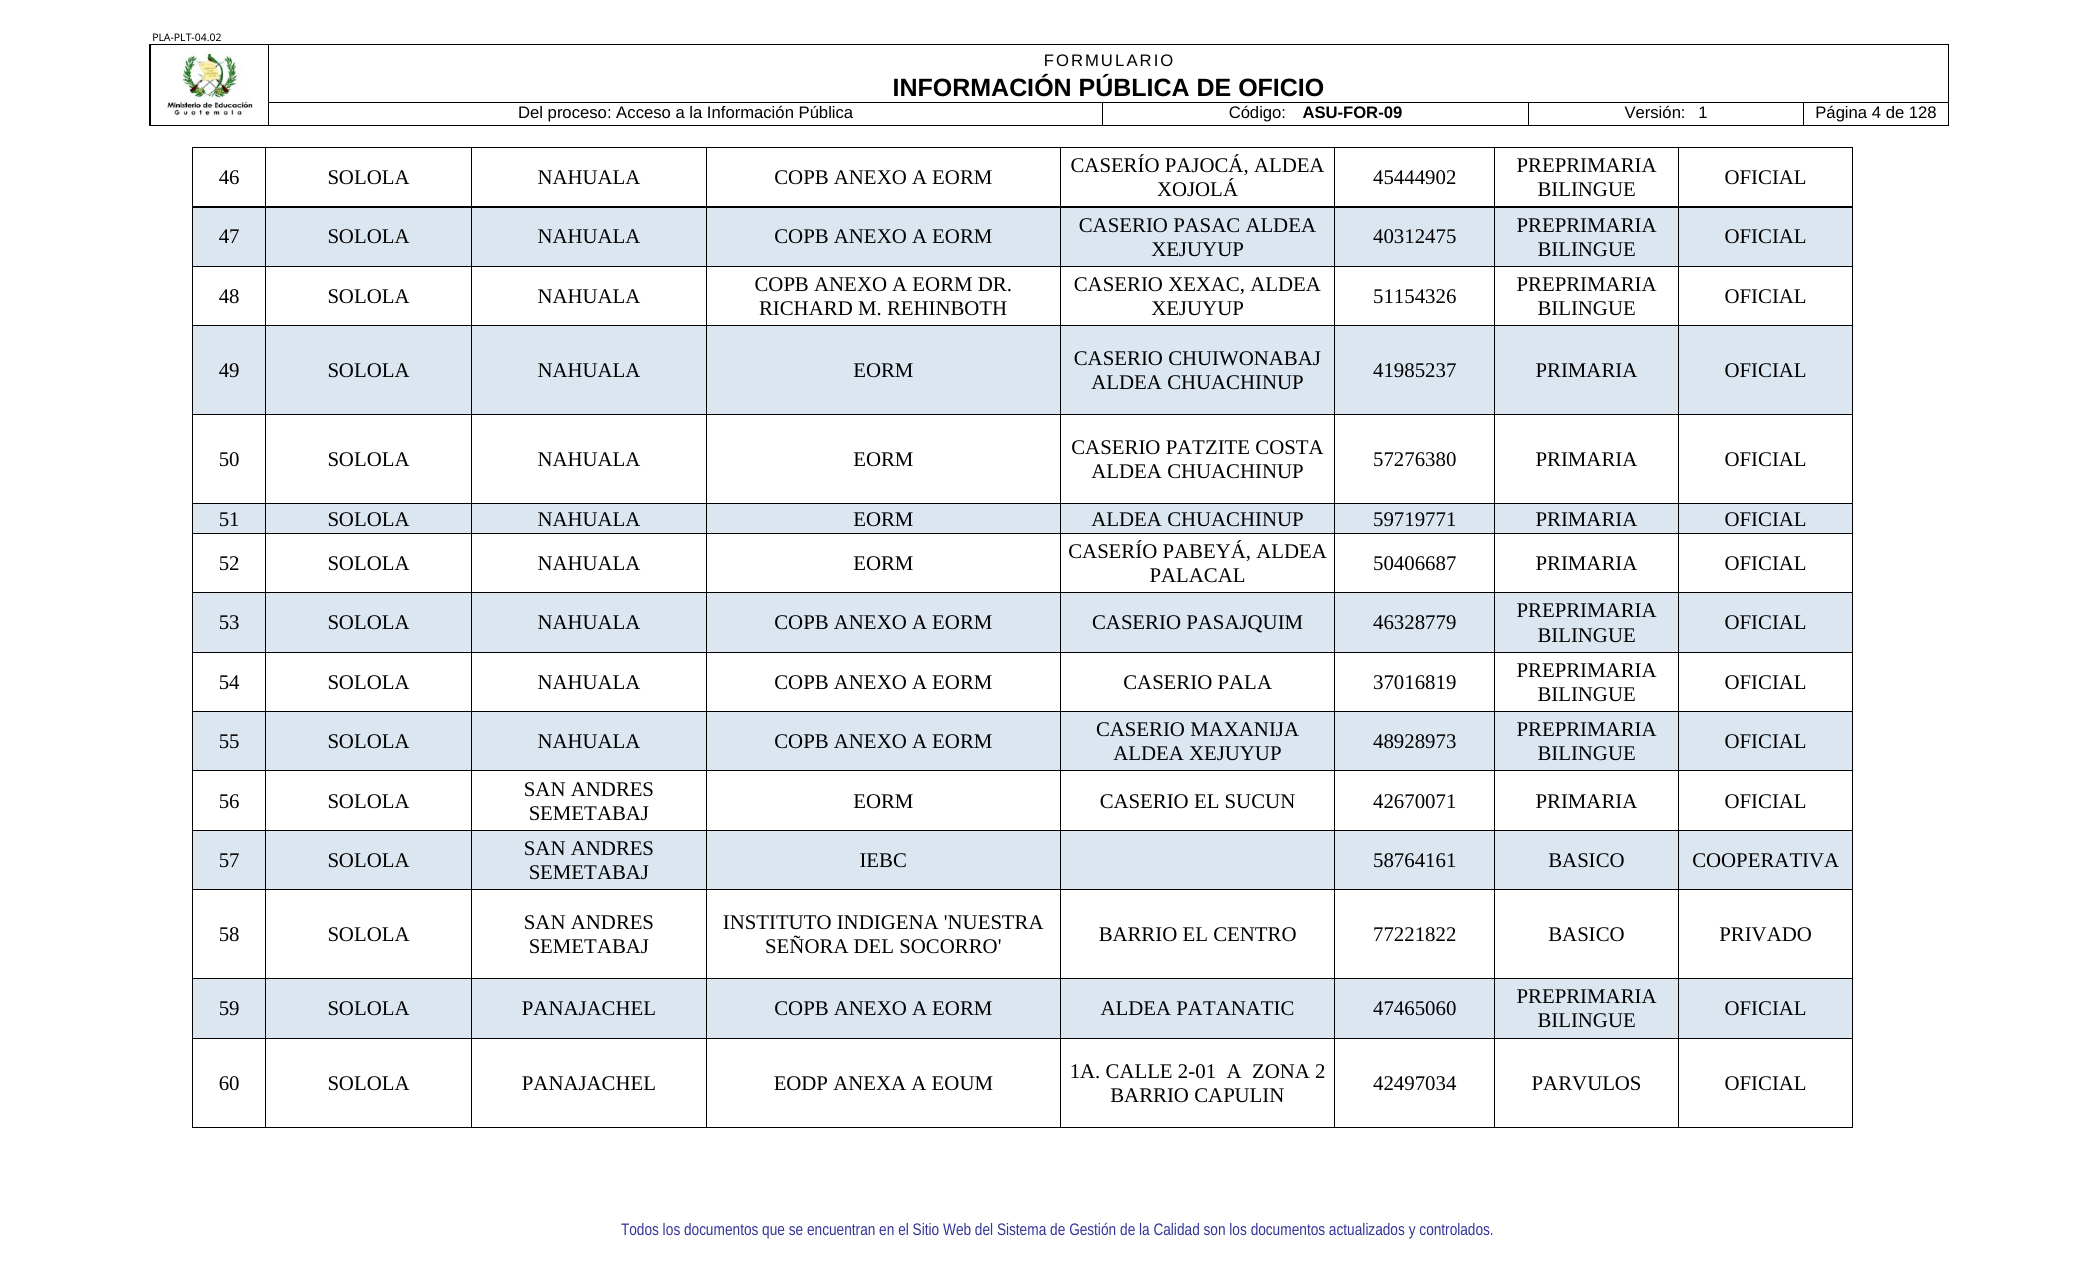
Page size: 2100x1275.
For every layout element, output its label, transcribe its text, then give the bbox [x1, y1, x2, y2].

table_cell 54 [193, 653, 265, 711]
table_cell PREPRIMARIA BILINGUE [1495, 267, 1678, 325]
table_cell 47465060 [1335, 979, 1494, 1038]
table_cell 42497034 [1335, 1039, 1494, 1127]
table_cell SOLOLA [266, 504, 471, 533]
table_cell BASICO [1495, 890, 1678, 978]
table_cell PRIMARIA [1495, 504, 1678, 533]
table_cell 1A. CALLE 2-01 A ZONA 2 BARRIO CAPULIN [1061, 1039, 1334, 1127]
table_cell PRIMARIA [1495, 771, 1678, 830]
table_cell NAHUALA [472, 415, 706, 503]
table_cell 57276380 [1335, 415, 1494, 503]
table_cell 46 [193, 148, 265, 206]
table_cell PREPRIMARIA BILINGUE [1495, 593, 1678, 652]
table_cell COPB ANEXO A EORM [707, 653, 1060, 711]
table_cell 51154326 [1335, 267, 1494, 325]
table_cell 77221822 [1335, 890, 1494, 978]
table_cell PREPRIMARIA BILINGUE [1495, 653, 1678, 711]
table_cell COPB ANEXO A EORM [707, 593, 1060, 652]
table_cell 41985237 [1335, 326, 1494, 414]
table_cell OFICIAL [1679, 653, 1852, 711]
table_cell SAN ANDRES SEMETABAJ [472, 771, 706, 830]
table_cell EORM [707, 415, 1060, 503]
table_cell PRIMARIA [1495, 326, 1678, 414]
table_cell COPB ANEXO A EORM DR. RICHARD M. REHINBOTH [707, 267, 1060, 325]
table_cell NAHUALA [472, 148, 706, 206]
table_cell SOLOLA [266, 653, 471, 711]
table_cell 48928973 [1335, 712, 1494, 770]
table_cell COPB ANEXO A EORM [707, 712, 1060, 770]
table_cell CASERIO CHUIWONABAJ ALDEA CHUACHINUP [1061, 326, 1334, 414]
table_cell PREPRIMARIA BILINGUE [1495, 208, 1678, 266]
table_cell CASERÍO PAJOCÁ, ALDEA XOJOLÁ [1061, 148, 1334, 206]
table_cell 37016819 [1335, 653, 1494, 711]
table_cell EORM [707, 326, 1060, 414]
table_cell SOLOLA [266, 148, 471, 206]
table_cell 55 [193, 712, 265, 770]
table_cell NAHUALA [472, 267, 706, 325]
table_cell PRIVADO [1679, 890, 1852, 978]
table_cell OFICIAL [1679, 712, 1852, 770]
table_cell 60 [193, 1039, 265, 1127]
table_cell CASERIO PASAC ALDEA XEJUYUP [1061, 208, 1334, 266]
table_cell SOLOLA [266, 1039, 471, 1127]
table_cell OFICIAL [1679, 415, 1852, 503]
table_cell NAHUALA [472, 653, 706, 711]
table_cell 59 [193, 979, 265, 1038]
table_cell 49 [193, 326, 265, 414]
table_cell 42670071 [1335, 771, 1494, 830]
table_cell NAHUALA [472, 593, 706, 652]
table_cell COPB ANEXO A EORM [707, 148, 1060, 206]
table_cell PREPRIMARIA BILINGUE [1495, 979, 1678, 1038]
table_cell OFICIAL [1679, 267, 1852, 325]
table_cell SOLOLA [266, 712, 471, 770]
table_cell PARVULOS [1495, 1039, 1678, 1127]
table_cell BARRIO EL CENTRO [1061, 890, 1334, 978]
table_cell CASERIO PATZITE COSTA ALDEA CHUACHINUP [1061, 415, 1334, 503]
table_cell ALDEA CHUACHINUP [1061, 504, 1334, 533]
table_cell IEBC [707, 831, 1060, 889]
table_cell COOPERATIVA [1679, 831, 1852, 889]
table_cell 52 [193, 534, 265, 592]
table_cell 53 [193, 593, 265, 652]
table_cell 58764161 [1335, 831, 1494, 889]
table_cell SOLOLA [266, 979, 471, 1038]
table_cell 48 [193, 267, 265, 325]
table_cell SOLOLA [266, 326, 471, 414]
table_cell CASERIO XEXAC, ALDEA XEJUYUP [1061, 267, 1334, 325]
table_cell 58 [193, 890, 265, 978]
table_cell OFICIAL [1679, 1039, 1852, 1127]
table_cell NAHUALA [472, 208, 706, 266]
table_cell EODP ANEXA A EOUM [707, 1039, 1060, 1127]
table_cell NAHUALA [472, 534, 706, 592]
table_cell SOLOLA [266, 771, 471, 830]
table_cell CASERIO PALA [1061, 653, 1334, 711]
table_cell SOLOLA [266, 890, 471, 978]
table_cell OFICIAL [1679, 504, 1852, 533]
table_cell SOLOLA [266, 831, 471, 889]
table_cell CASERIO EL SUCUN [1061, 771, 1334, 830]
table_cell COPB ANEXO A EORM [707, 208, 1060, 266]
table_cell SOLOLA [266, 267, 471, 325]
table_cell OFICIAL [1679, 534, 1852, 592]
table_cell OFICIAL [1679, 148, 1852, 206]
table_cell 50 [193, 415, 265, 503]
table_cell NAHUALA [472, 712, 706, 770]
table_cell 40312475 [1335, 208, 1494, 266]
table_cell PREPRIMARIA BILINGUE [1495, 148, 1678, 206]
table_cell SAN ANDRES SEMETABAJ [472, 831, 706, 889]
table_cell SOLOLA [266, 415, 471, 503]
table_cell 50406687 [1335, 534, 1494, 592]
table_cell SOLOLA [266, 208, 471, 266]
table_cell CASERÍO PABEYÁ, ALDEA PALACAL [1061, 534, 1334, 592]
table_cell INSTITUTO INDIGENA 'NUESTRA SEÑORA DEL SOCORRO' [707, 890, 1060, 978]
table_cell PANAJACHEL [472, 1039, 706, 1127]
table_cell 56 [193, 771, 265, 830]
table_cell OFICIAL [1679, 771, 1852, 830]
table_cell COPB ANEXO A EORM [707, 979, 1060, 1038]
table_cell [1061, 831, 1334, 889]
table_cell CASERIO PASAJQUIM [1061, 593, 1334, 652]
table_cell SOLOLA [266, 593, 471, 652]
picture [166, 51, 253, 117]
table_cell PANAJACHEL [472, 979, 706, 1038]
table_cell PRIMARIA [1495, 415, 1678, 503]
table_cell EORM [707, 771, 1060, 830]
table_cell PREPRIMARIA BILINGUE [1495, 712, 1678, 770]
table_cell 46328779 [1335, 593, 1494, 652]
table_cell SOLOLA [266, 534, 471, 592]
table_cell 45444902 [1335, 148, 1494, 206]
table_cell EORM [707, 504, 1060, 533]
table_cell OFICIAL [1679, 208, 1852, 266]
table_cell NAHUALA [472, 326, 706, 414]
table_cell EORM [707, 534, 1060, 592]
table_cell ALDEA PATANATIC [1061, 979, 1334, 1038]
table_cell BASICO [1495, 831, 1678, 889]
table_cell CASERIO MAXANIJA ALDEA XEJUYUP [1061, 712, 1334, 770]
table_cell 51 [193, 504, 265, 533]
table_cell NAHUALA [472, 504, 706, 533]
table_cell OFICIAL [1679, 326, 1852, 414]
table_cell 59719771 [1335, 504, 1494, 533]
table_cell SAN ANDRES SEMETABAJ [472, 890, 706, 978]
table_cell 47 [193, 208, 265, 266]
table_cell 57 [193, 831, 265, 889]
table_cell OFICIAL [1679, 979, 1852, 1038]
table_cell PRIMARIA [1495, 534, 1678, 592]
table_cell OFICIAL [1679, 593, 1852, 652]
